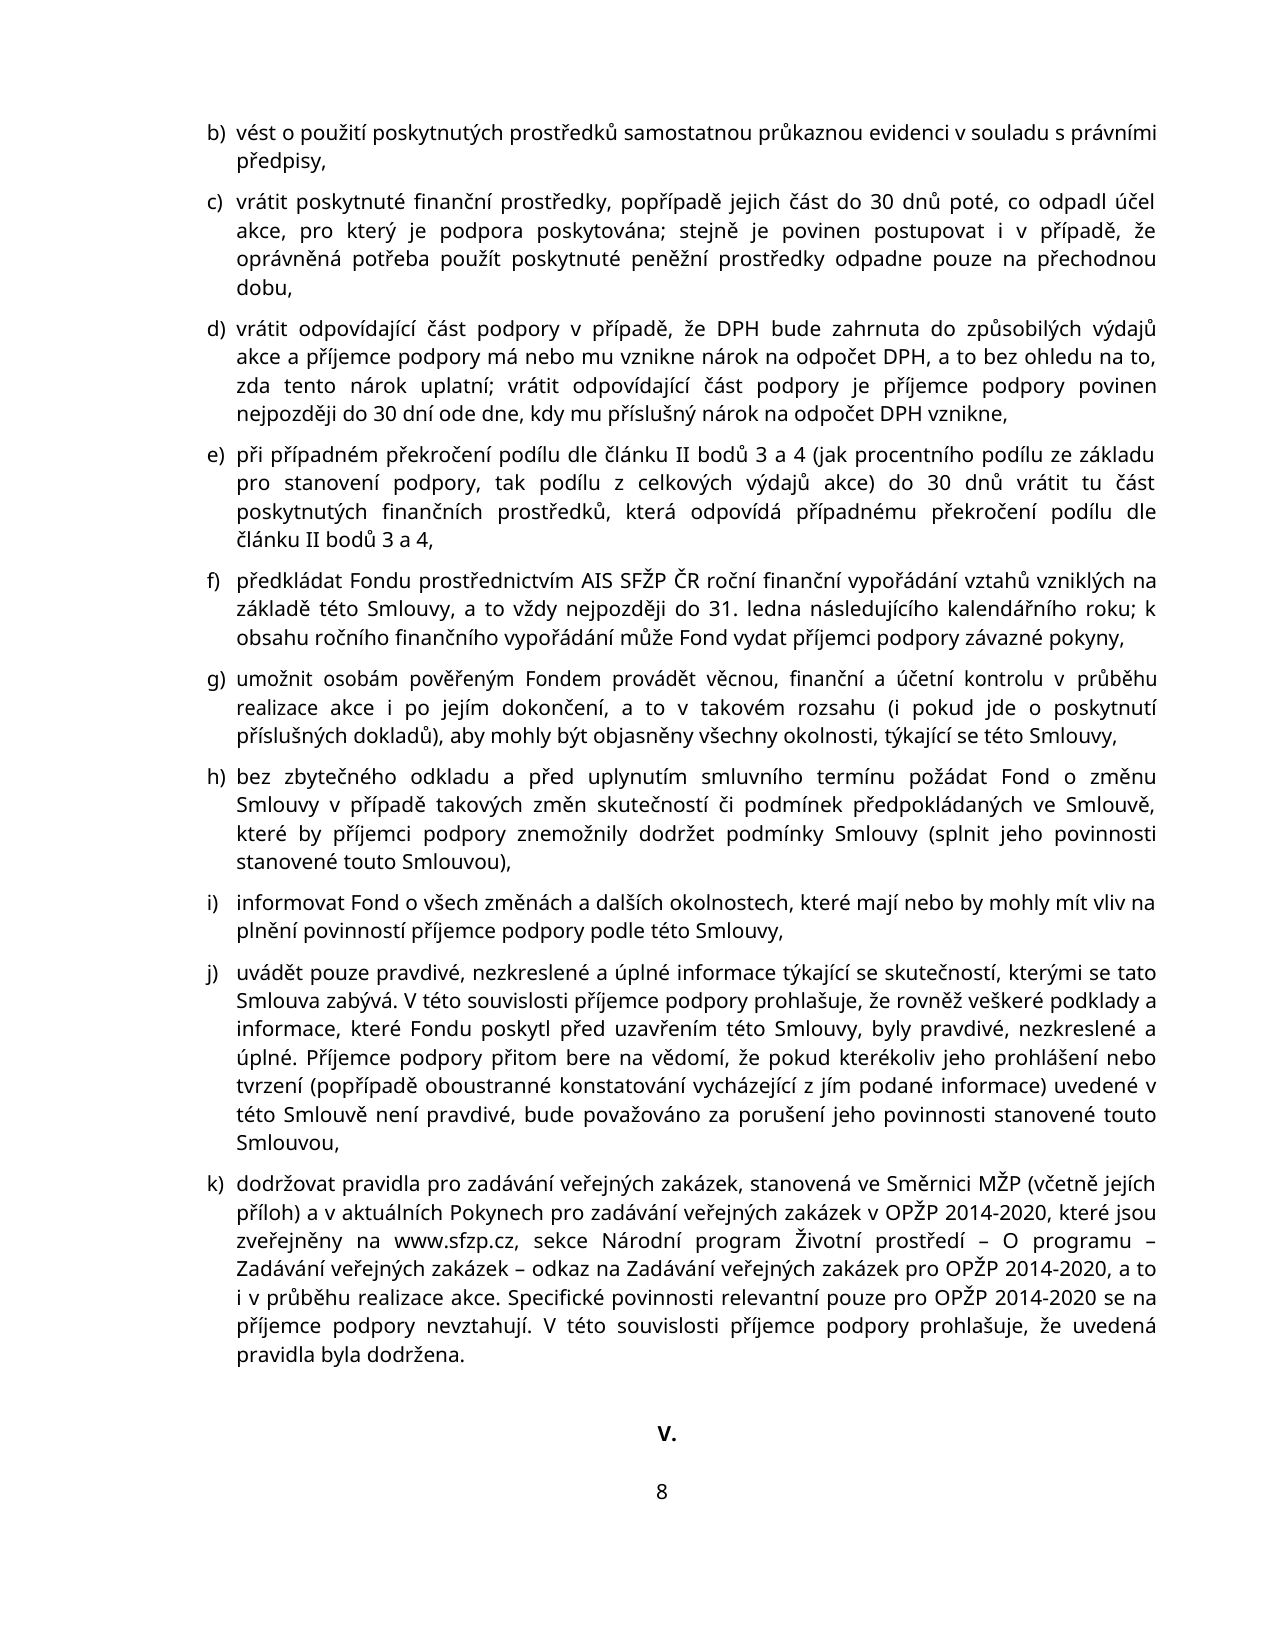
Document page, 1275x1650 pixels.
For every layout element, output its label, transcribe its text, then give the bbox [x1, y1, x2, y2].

list při případném překročení podílu dle článku II bodů 3 a 4 (jak procentního podílu ze základu pro stanovení podpory, tak podílu z celkových výdajů akce) do 30 dnů vrátit tu část poskytnutých finančních prostředků, která odpovídá případnému překročení podílu dle článku II bodů 3 a 4, [207, 440, 1157, 554]
list uvádět pouze pravdivé, nezkreslené a úplné informace týkající se skutečností, kterými se tato Smlouva zabývá. V této souvislosti příjemce podpory prohlašuje, že rovněž veškeré podklady a informace, které Fondu poskytl před uzavřením této Smlouvy, byly pravdivé, nezkreslené a úplné. Příjemce podpory přitom bere na vědomí, že pokud kterékoliv jeho prohlášení nebo tvrzení (popřípadě oboustranné konstatování vycházející z jím podané informace) uvedené v této Smlouvě není pravdivé, bude považováno za porušení jeho povinnosti stanovené touto Smlouvou, [207, 958, 1157, 1157]
list vrátit poskytnuté finanční prostředky, popřípadě jejich část do 30 dnů poté, co odpadl účel akce, pro který je podpora poskytována; stejně je povinen postupovat i v případě, že oprávněná potřeba použít poskytnuté peněžní prostředky odpadne pouze na přechodnou dobu, [207, 187, 1157, 301]
list předkládat Fondu prostřednictvím AIS SFŽP ČR roční finanční vypořádání vztahů vzniklých na základě této Smlouvy, a to vždy nejpozději do 31. ledna následujícího kalendářního roku; k obsahu ročního finančního vypořádání může Fond vydat příjemci podpory závazné pokyny, [207, 566, 1157, 651]
list informovat Fond o všech změnách a dalších okolnostech, které mají nebo by mohly mít vliv na plnění povinností příjemce podpory podle této Smlouvy, [207, 888, 1157, 945]
list vést o použití poskytnutých prostředků samostatnou průkaznou evidenci v souladu s právními předpisy, [207, 118, 1157, 175]
list umožnit osobám pověřeným Fondem provádět věcnou, finanční a účetní kontrolu v průběhu realizace akce i po jejím dokončení, a to v takovém rozsahu (i pokud jde o poskytnutí příslušných dokladů), aby mohly být objasněny všechny okolnosti, týkající se této Smlouvy, [207, 664, 1157, 749]
list vrátit odpovídající část podpory v případě, že DPH bude zahrnuta do způsobilých výdajů akce a příjemce podpory má nebo mu vznikne nárok na odpočet DPH, a to bez ohledu na to, zda tento nárok uplatní; vrátit odpovídající část podpory je příjemce podpory povinen nejpozději do 30 dní ode dne, kdy mu příslušný nárok na odpočet DPH vznikne, [207, 314, 1157, 428]
list bez zbytečného odkladu a před uplynutím smluvního termínu požádat Fond o změnu Smlouvy v případě takových změn skutečností či podmínek předpokládaných ve Smlouvě, které by příjemci podpory znemožnily dodržet podmínky Smlouvy (splnit jeho povinnosti stanovené touto Smlouvou), [207, 762, 1156, 876]
list dodržovat pravidla pro zadávání veřejných zakázek, stanovená ve Směrnici MŽP (včetně jejích příloh) a v aktuálních Pokynech pro zadávání veřejných zakázek v OPŽP 2014-2020, které jsou zveřejněny na www.sfzp.cz, sekce Národní program Životní prostředí – O programu – Zadávání veřejných zakázek – odkaz na Zadávání veřejných zakázek pro OPŽP 2014-2020, a to i v průběhu realizace akce. Specifické povinnosti relevantní pouze pro OPŽP 2014-2020 se na příjemce podpory nevztahují. V této souvislosti příjemce podpory prohlašuje, že uvedená pravidla byla dodržena. [207, 1169, 1157, 1368]
subtitle V. [493, 1419, 841, 1448]
